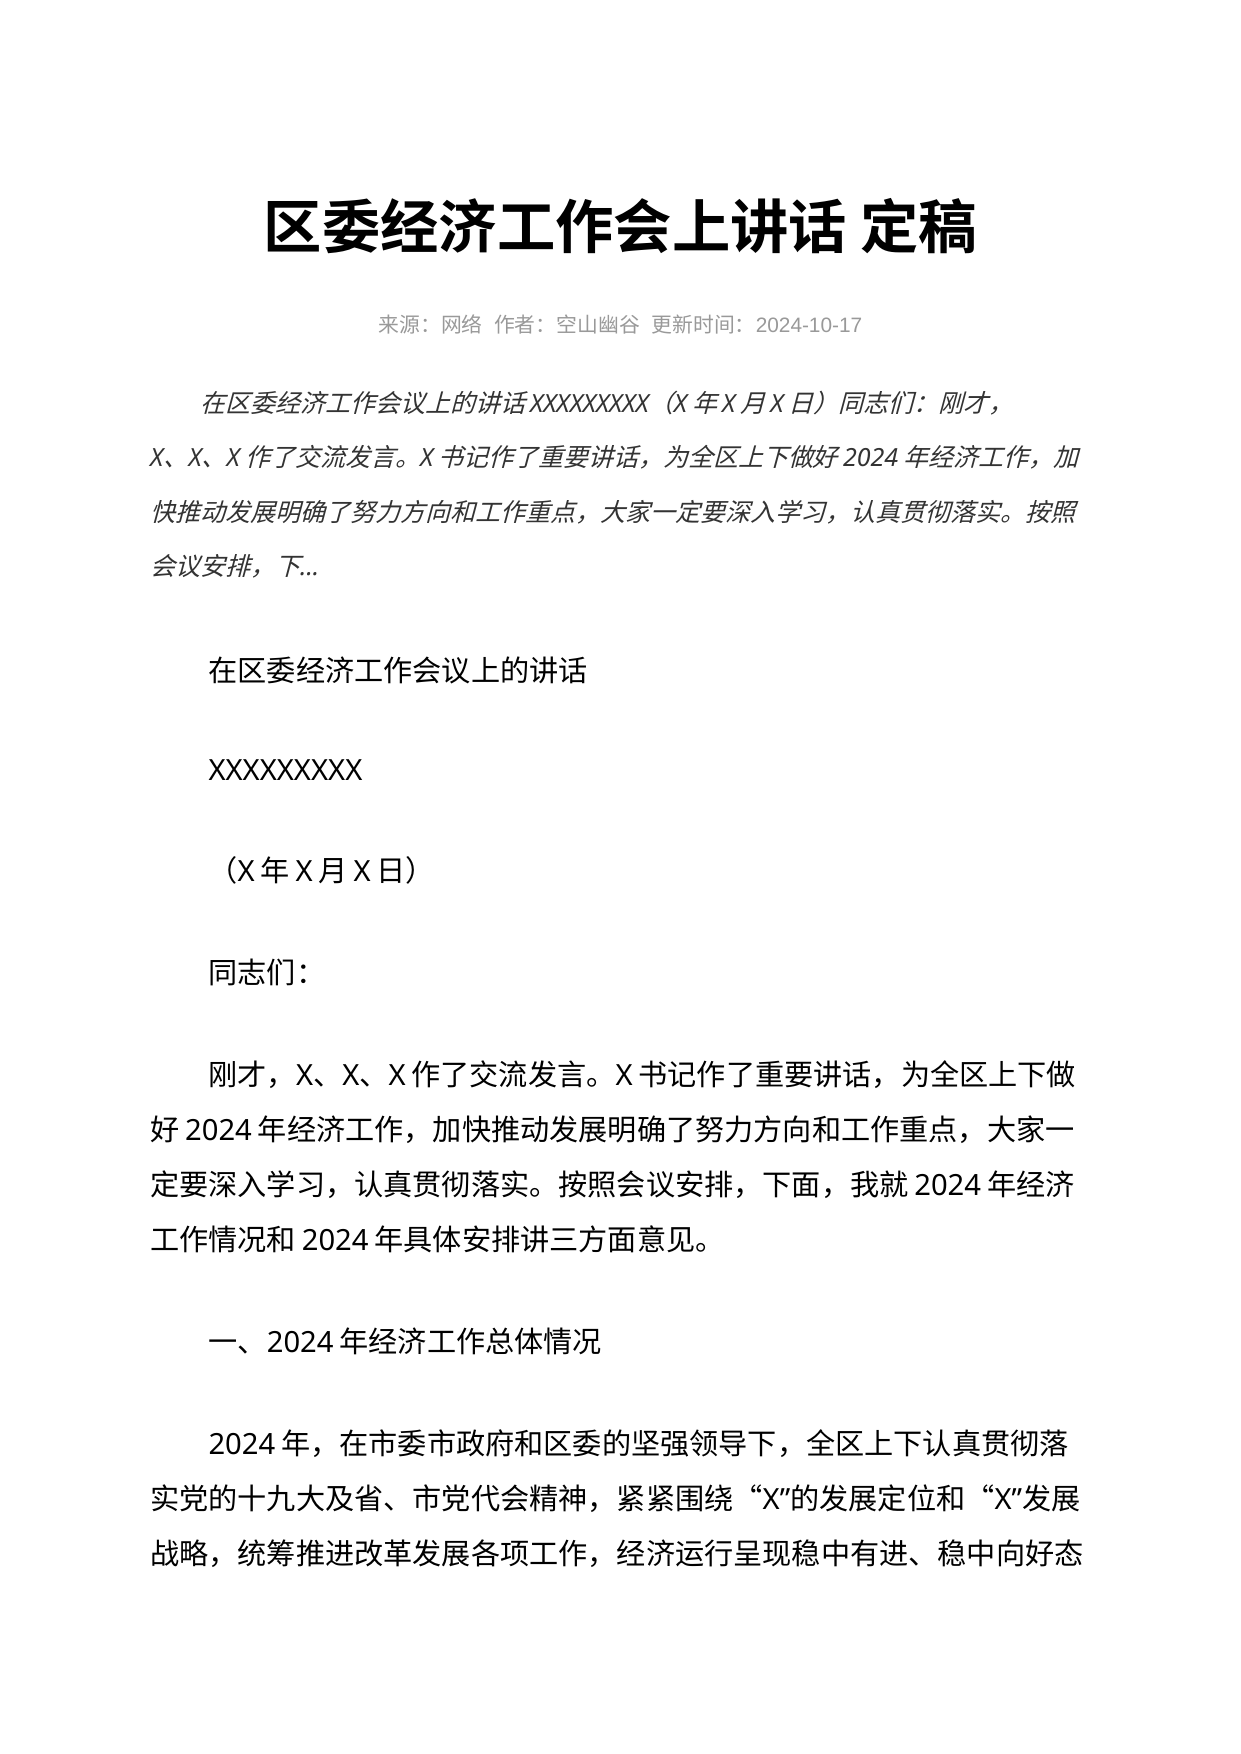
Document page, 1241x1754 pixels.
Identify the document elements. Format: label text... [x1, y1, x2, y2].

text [150, 1421, 1090, 1573]
subtitle 区委经济工作会上讲话 定稿 [150, 181, 1090, 266]
text 同志们： [150, 950, 1090, 992]
text 一、2024年经济工作总体情况 [150, 1319, 1090, 1361]
text XXXXXXXXX [150, 749, 1090, 789]
text 来源：网络 作者：空山幽谷 更新时间：2024-10-17 [150, 313, 1090, 337]
text 在区委经济工作会议上的讲话 [150, 648, 1090, 690]
text 刚才，X、X、X作了交流发言。X书记作了重要讲话，为全区上下做好2024年经济工作，加快推动发展明确了努力方向和工作重点，大家一定要深入学习，认真贯彻落实。按照会议安排，下面，我就2024年经济工作情况和2024年具体安排讲三方面意见。 [150, 1052, 1090, 1259]
text （X年X月X日） [150, 848, 1090, 890]
text 在区委经济工作会议上的讲话XXXXXXXXX（X年X月X日）同志们：刚才，X、X、X作了交流发言。X书记作了重要讲话，为全区上下做好2024年经济工作，加快推动发展明确了努力方向和工作重点，大家一定要深入学习，认真贯彻落实。按照会议安排，下... [150, 383, 1090, 583]
